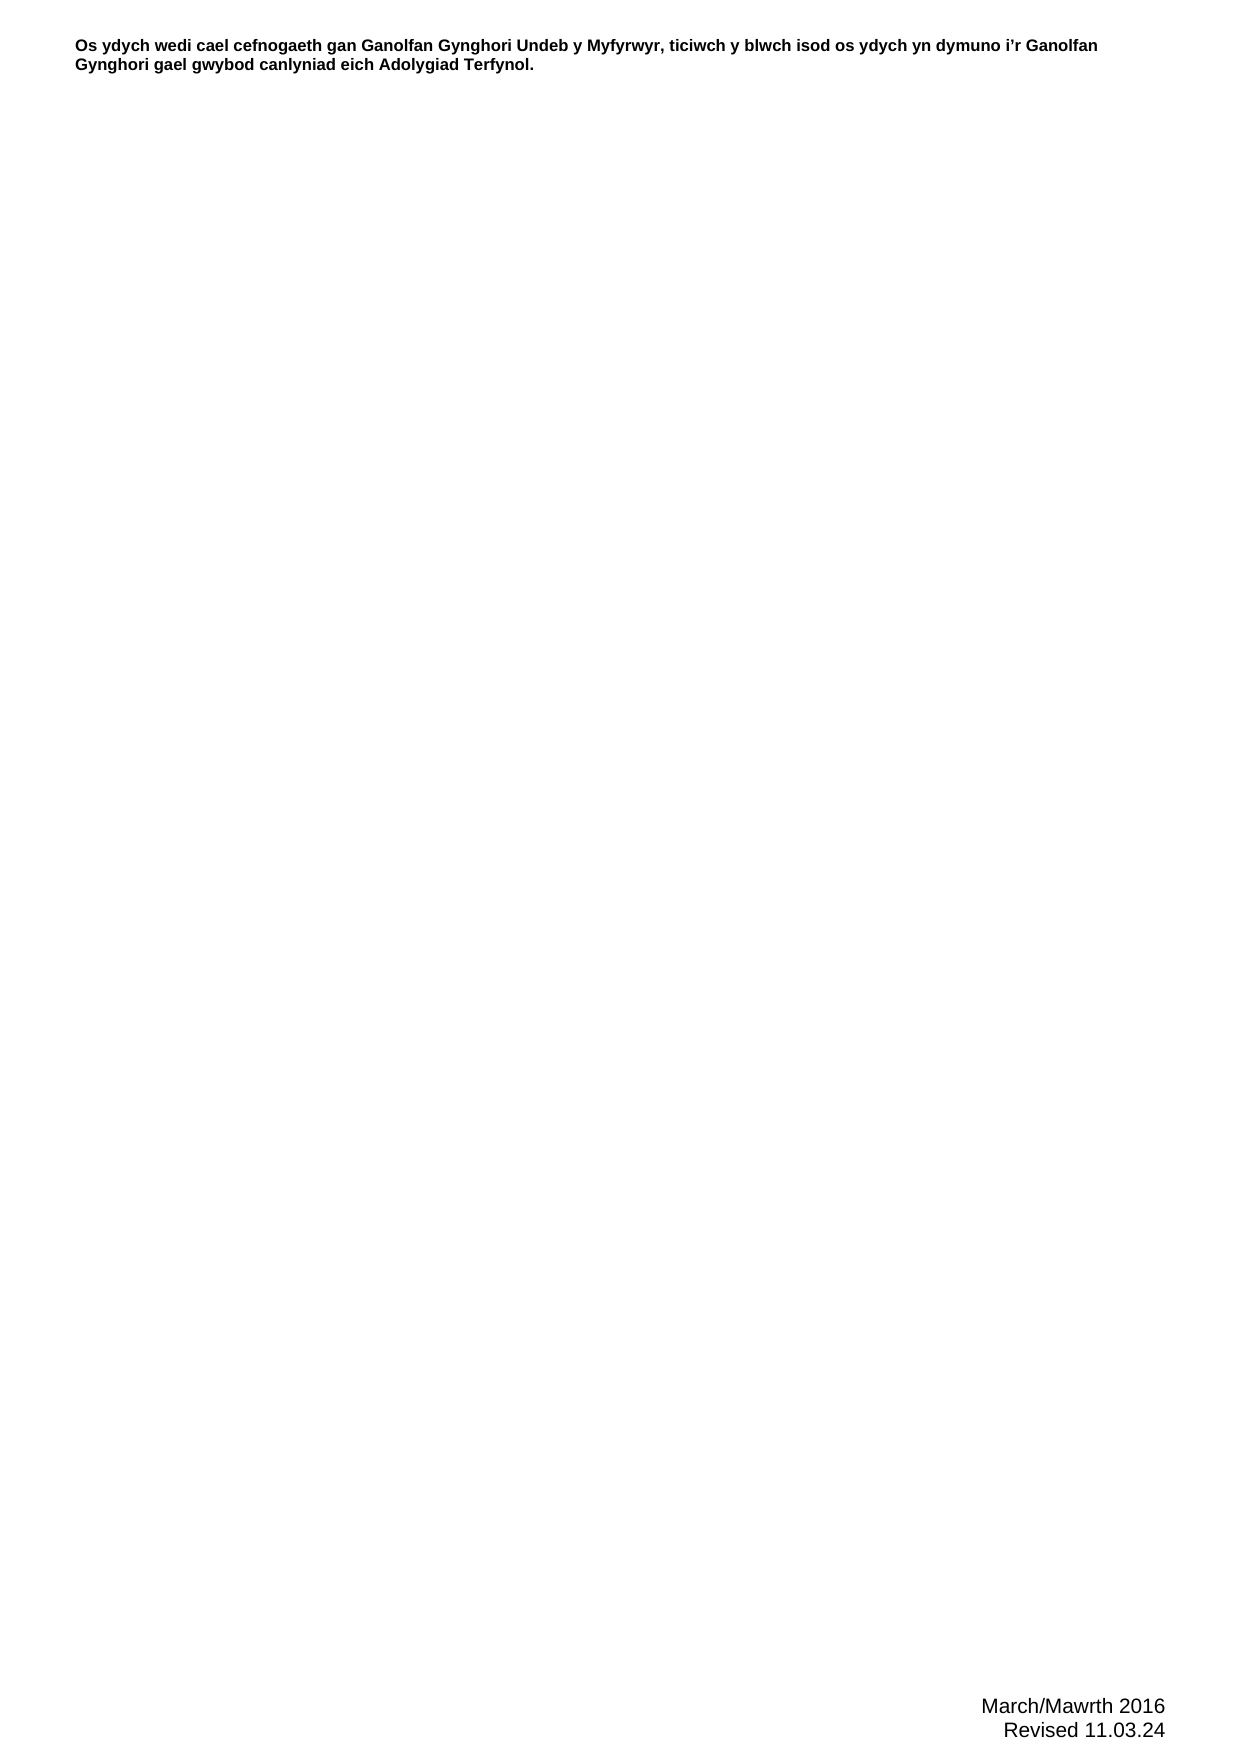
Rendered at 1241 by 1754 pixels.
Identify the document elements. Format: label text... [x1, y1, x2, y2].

text Os ydych wedi cael cefnogaeth gan Ganolfan Gynghori Undeb y Myfyrwyr, ticiwch y blwch isod os ydych yn dymuno i’r Ganolfan Gynghori gael gwybod canlyniad eich Adolygiad Terfynol. [75, 35, 1165, 74]
